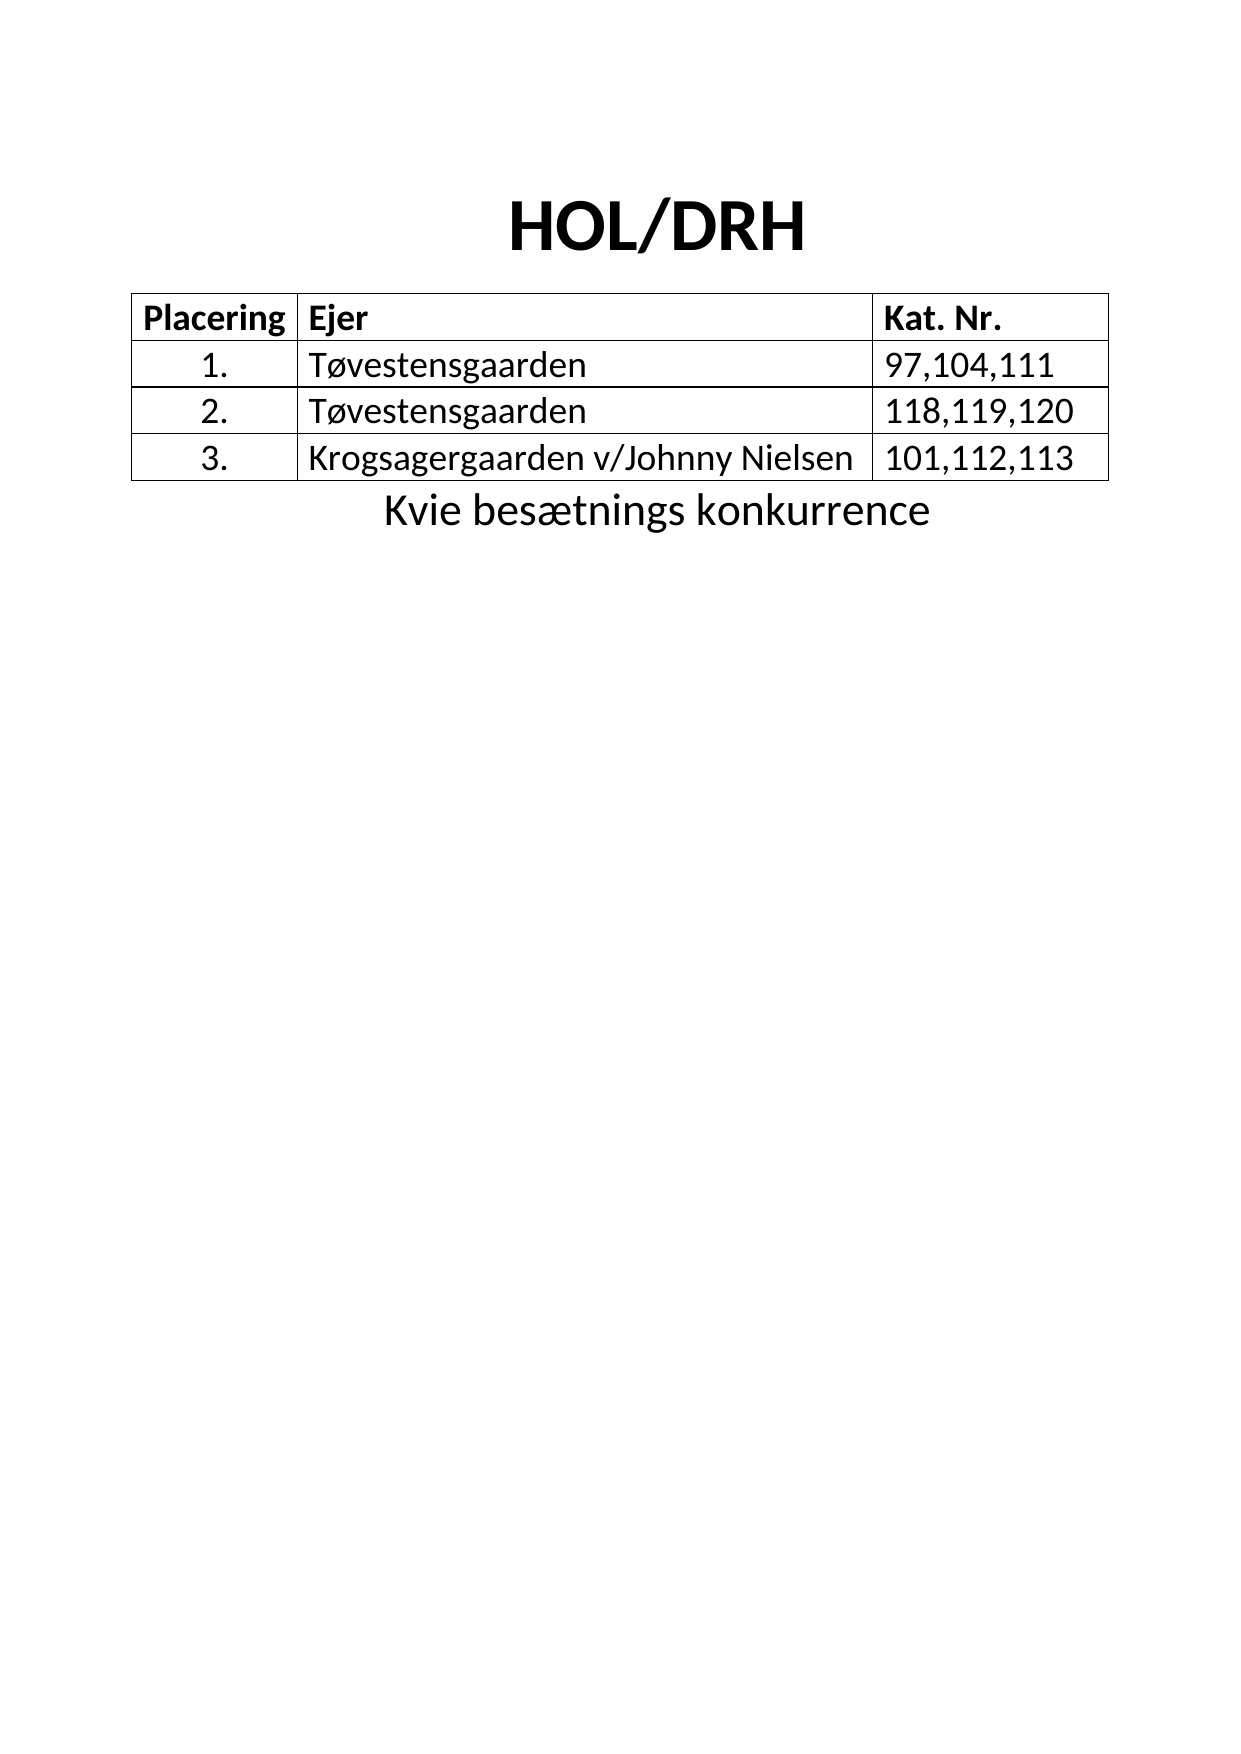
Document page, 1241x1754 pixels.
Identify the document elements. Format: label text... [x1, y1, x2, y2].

table_header Placering [132, 294, 297, 339]
list HOL/DRH [193, 177, 1122, 269]
table_header Ejer [298, 294, 872, 339]
table_cell Tøvestensgaarden [298, 388, 872, 433]
table_header Kat. Nr. [873, 294, 1108, 339]
table_cell 97,104,111 [873, 341, 1108, 386]
table_cell 118,119,120 [873, 388, 1108, 433]
table_cell 3. [132, 434, 297, 480]
table_cell 1. [132, 341, 297, 386]
table_cell Krogsagergaarden v/Johnny Nielsen [298, 434, 872, 480]
table_cell 101,112,113 [873, 434, 1108, 480]
table_cell Tøvestensgaarden [298, 341, 872, 386]
list Kvie besætnings konkurrence [193, 481, 1122, 537]
table_cell 2. [132, 388, 297, 433]
